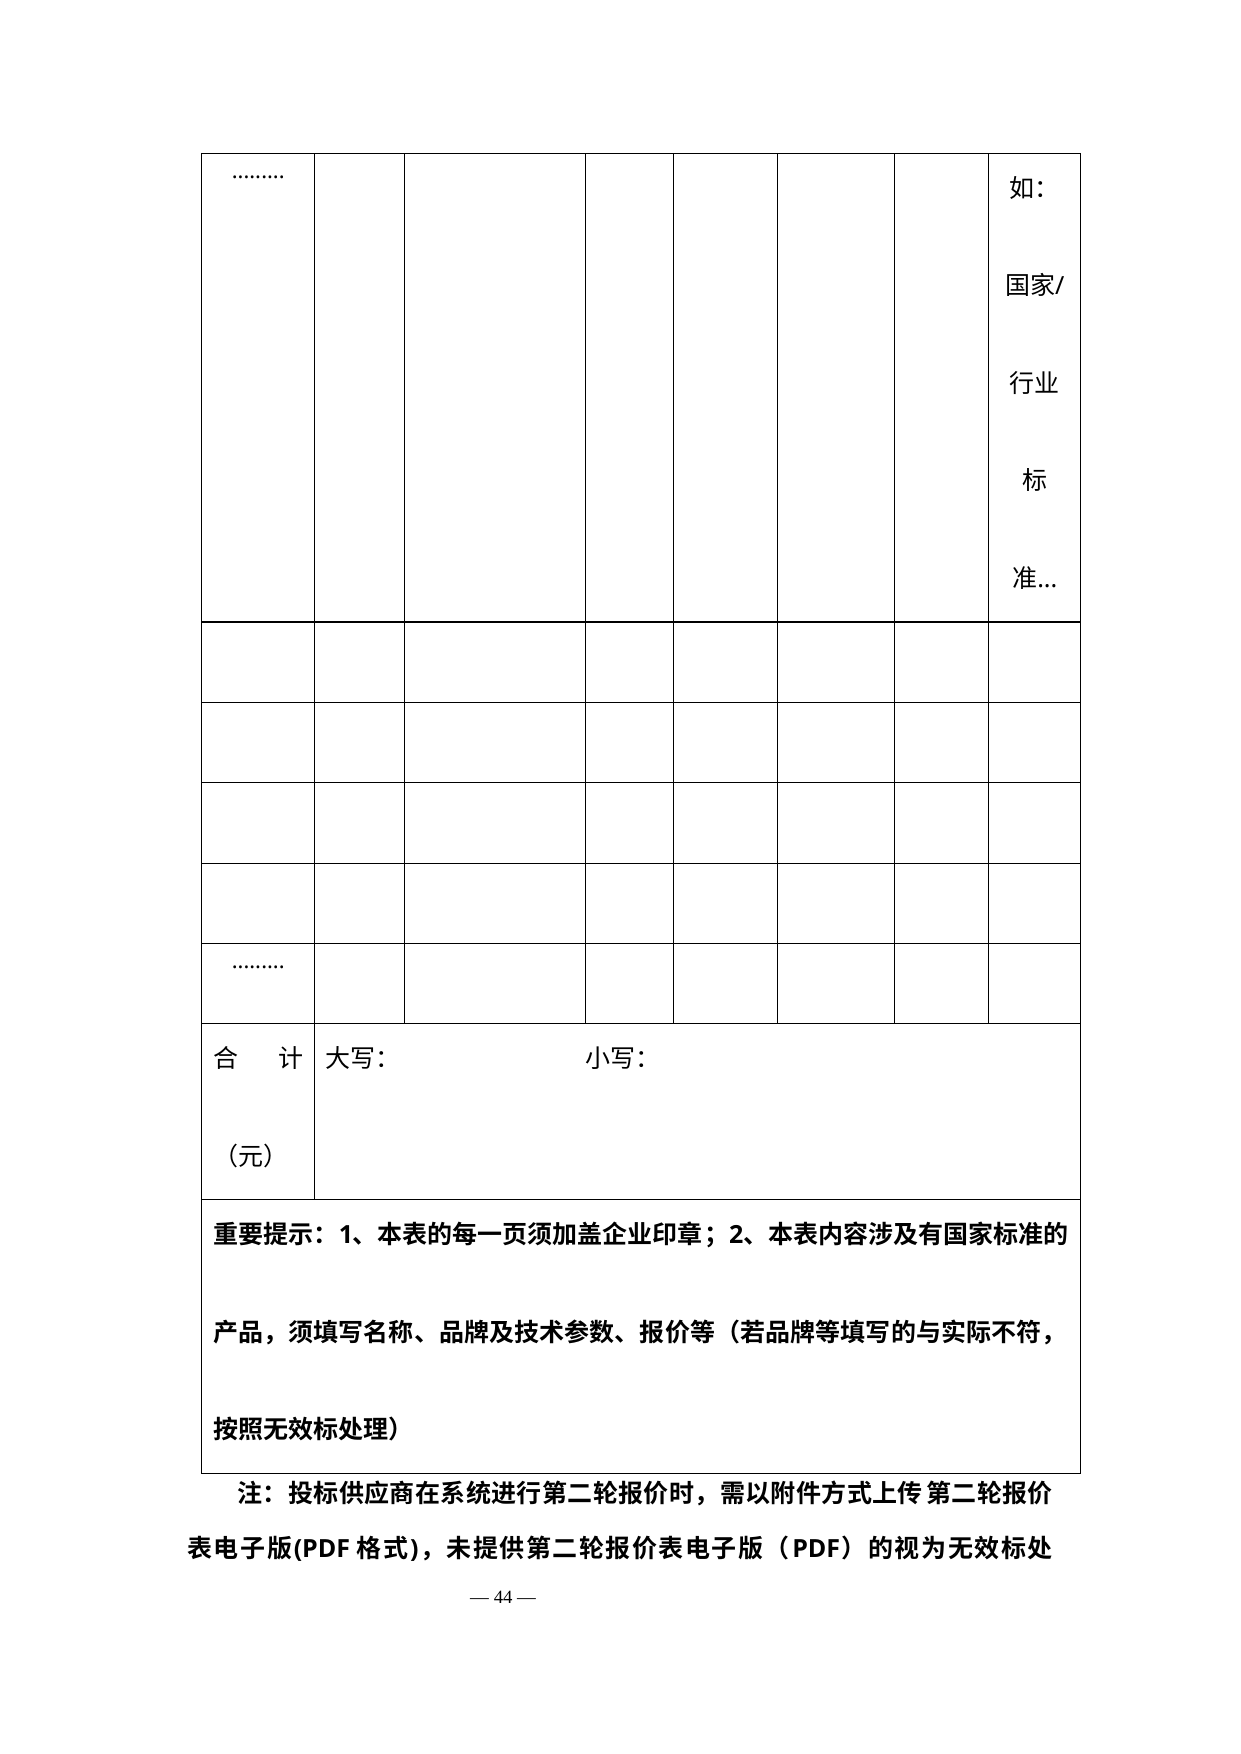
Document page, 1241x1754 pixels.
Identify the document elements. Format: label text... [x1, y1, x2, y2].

table_cell [674, 703, 777, 782]
table_cell [895, 154, 988, 621]
table_cell [674, 623, 777, 702]
table_cell [586, 154, 673, 621]
table_cell [202, 783, 314, 862]
table_cell [778, 154, 894, 621]
table_cell [895, 703, 988, 782]
table_cell [674, 783, 777, 862]
table_cell [895, 944, 988, 1023]
table_cell [674, 154, 777, 621]
table_cell ......... [202, 154, 314, 621]
table_cell [895, 623, 988, 702]
table_cell [895, 864, 988, 943]
table_cell [586, 703, 673, 782]
table_cell 如：国家/行业标准... [989, 154, 1080, 621]
table_cell [674, 864, 777, 943]
table_cell [315, 944, 404, 1023]
table_cell [778, 623, 894, 702]
table_cell [315, 154, 404, 621]
table_cell [202, 864, 314, 943]
table_cell [586, 623, 673, 702]
table_cell [315, 864, 404, 943]
table_cell [989, 783, 1080, 862]
table_cell [778, 783, 894, 862]
table_cell [989, 623, 1080, 702]
table_cell [586, 944, 673, 1023]
table_cell 合计（元） [202, 1024, 314, 1199]
table_cell [586, 783, 673, 862]
table_cell [674, 944, 777, 1023]
table_cell 重要提示：1、本表的每一页须加盖企业印章；2、本表内容涉及有国家标准的产品，须填写名称、品牌及技术参数、报价等（若品牌等填写的与实际不符，按照无效标处理） [202, 1200, 1080, 1473]
table_cell [989, 864, 1080, 943]
table_cell [895, 783, 988, 862]
table_cell [405, 623, 585, 702]
table_cell [405, 154, 585, 621]
table_cell [778, 944, 894, 1023]
table_cell [202, 703, 314, 782]
table_cell [405, 703, 585, 782]
table_cell [989, 703, 1080, 782]
table_cell [315, 703, 404, 782]
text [187, 1474, 1053, 1564]
table_cell [315, 623, 404, 702]
table_cell ......... [202, 944, 314, 1023]
table_cell [405, 944, 585, 1023]
table_cell [989, 944, 1080, 1023]
table_cell [202, 623, 314, 702]
table_cell [586, 864, 673, 943]
table_cell [315, 783, 404, 862]
table_cell [405, 864, 585, 943]
table_cell [405, 783, 585, 862]
table_cell [778, 703, 894, 782]
table_cell [778, 864, 894, 943]
table_cell 大写： 小写： [315, 1024, 1080, 1199]
